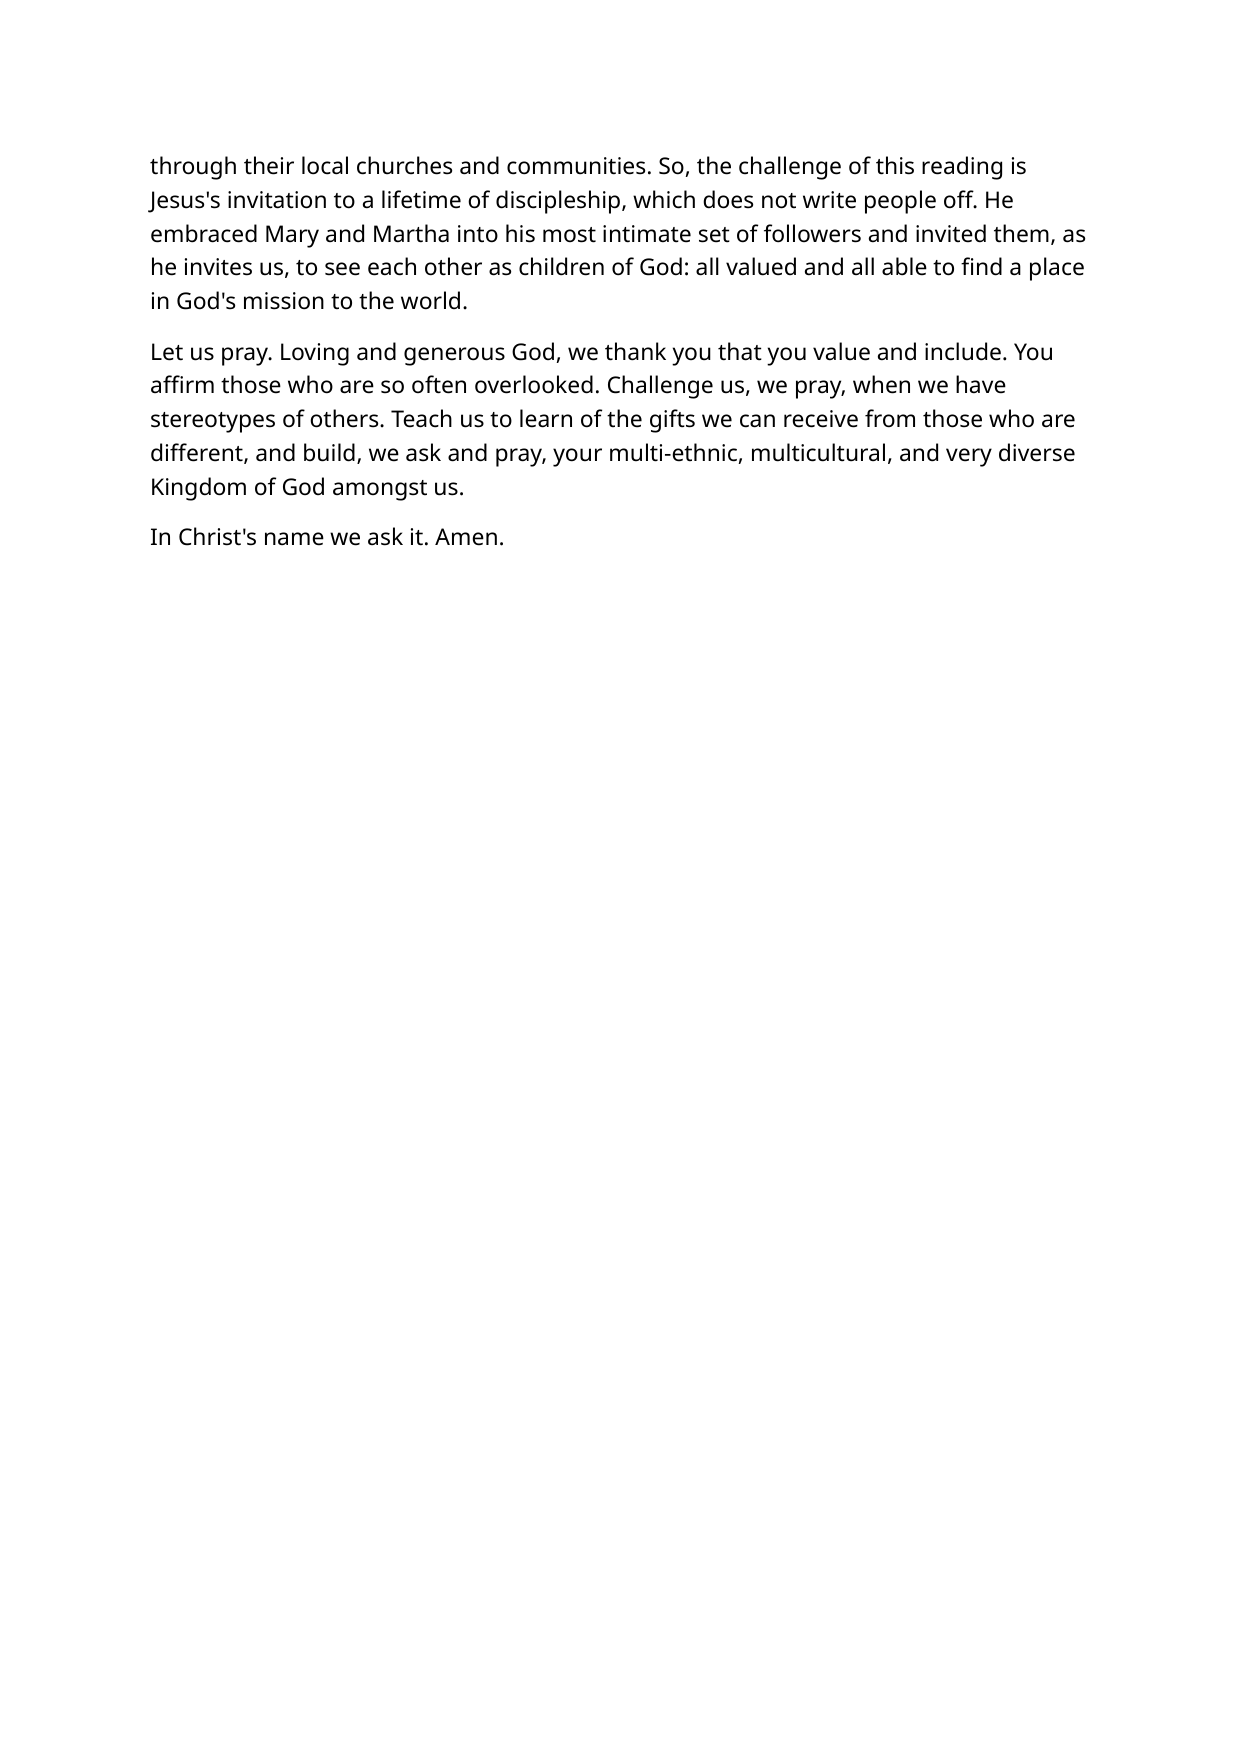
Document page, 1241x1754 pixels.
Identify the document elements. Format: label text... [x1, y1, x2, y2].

text In Christ's name we ask it. Amen. [150, 521, 1090, 552]
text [150, 150, 1090, 316]
text Let us pray. Loving and generous God, we thank you that you value and include. You affirm those who are so often overlooked. Challenge us, we pray, when we have stereotypes of others. Teach us to learn of the gifts we can receive from those who are different, and build, we ask and pray, your multi-ethnic, multicultural, and very diverse Kingdom of God amongst us. [150, 335, 1090, 502]
